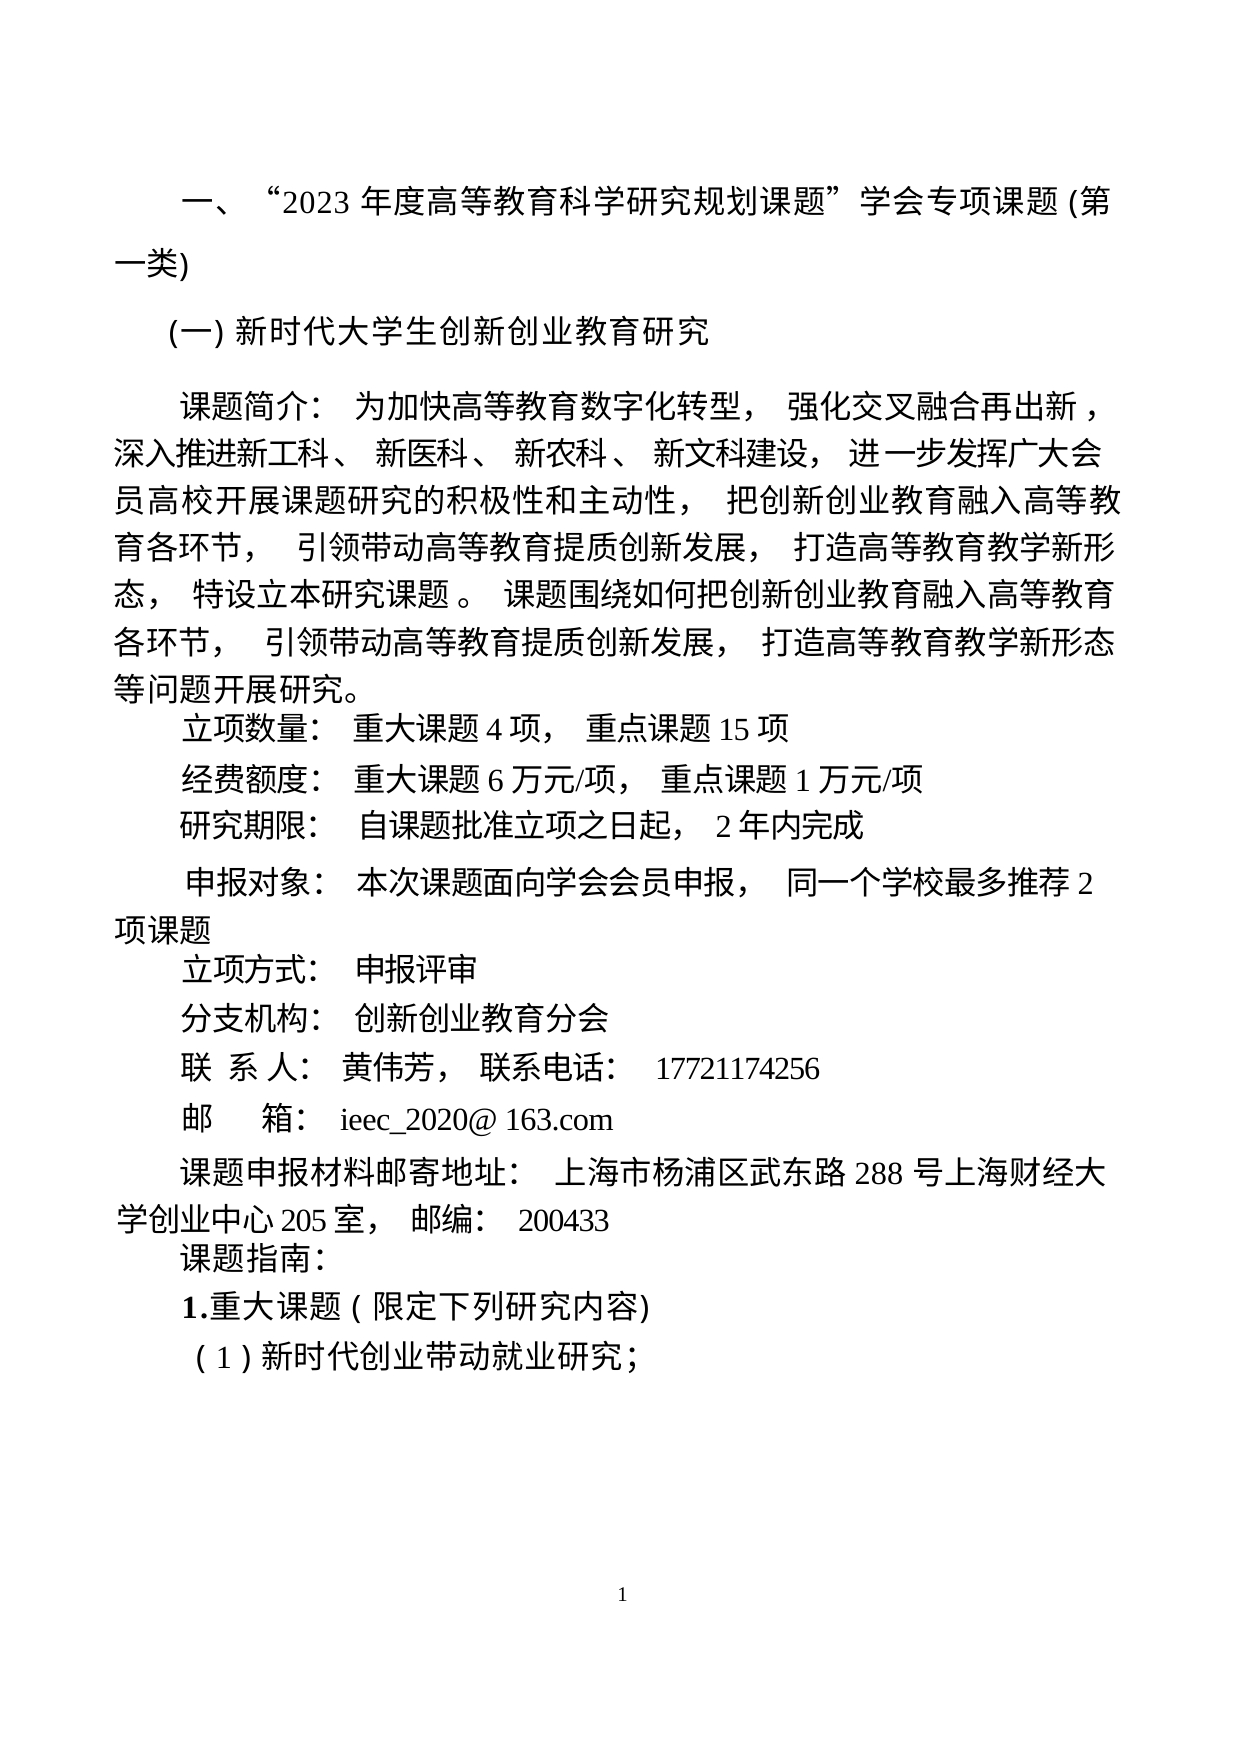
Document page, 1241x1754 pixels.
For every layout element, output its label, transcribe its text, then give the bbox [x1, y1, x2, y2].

text 研究期限： 自课题批准立项之日起， 2 年内完成 [179, 808, 1128, 844]
text 经费额度： 重大课题 6 万元/项， 重点课题 1 万元/项 [181, 754, 1128, 800]
text 申报对象： 本次课题面向学会会员申报， 同一个学校最多推荐 2 项课题 [114, 857, 1105, 951]
text 一、“2023 年度高等教育科学研究规划课题”学会专项课题 (第 [181, 178, 1128, 222]
text 邮 箱： ieec_2020@ 163.com [181, 1093, 1128, 1140]
text 课题申报材料邮寄地址： 上海市杨浦区武东路 288 号上海财经大 学创业中心 205 室， 邮编： 200433 [116, 1147, 1114, 1241]
text 一类) [114, 239, 1128, 292]
text 课题简介： 为加快高等教育数字化转型， 强化交叉融合再出新 ， 深入推进新工科 、 新医科 、 新农科 、 新文科建设， 进 一步发挥广大会 员高校开展课题研究的积极性和主动性， 把创新创业教育融入高等教 育各环节， 引领带动高等教育提质创新发展， 打造高等教育教学新形 态， 特设立本研究课题 。 课题围绕如何把创新创业教育融入高等教育 各环节， 引领带动高等教育提质创新发展， 打造高等教育教学新形态 等问题开展研究。 [114, 381, 1128, 711]
text 立项方式： 申报评审 [181, 952, 1128, 988]
text (一) 新时代大学生创新创业教育研究 [169, 308, 1128, 352]
text 立项数量： 重大课题 4 项， 重点课题 15 项 [181, 711, 1128, 747]
text 课题指南： [179, 1241, 1128, 1278]
text 1.重大课题 ( 限定下列研究内容) [181, 1291, 1128, 1326]
text ( 1 ) 新时代创业带动就业研究； [180, 1340, 1128, 1376]
text 联 系 人： 黄伟芳， 联系电话： 17721174256 [180, 1050, 1128, 1087]
text 分支机构： 创新创业教育分会 [180, 1001, 1128, 1037]
